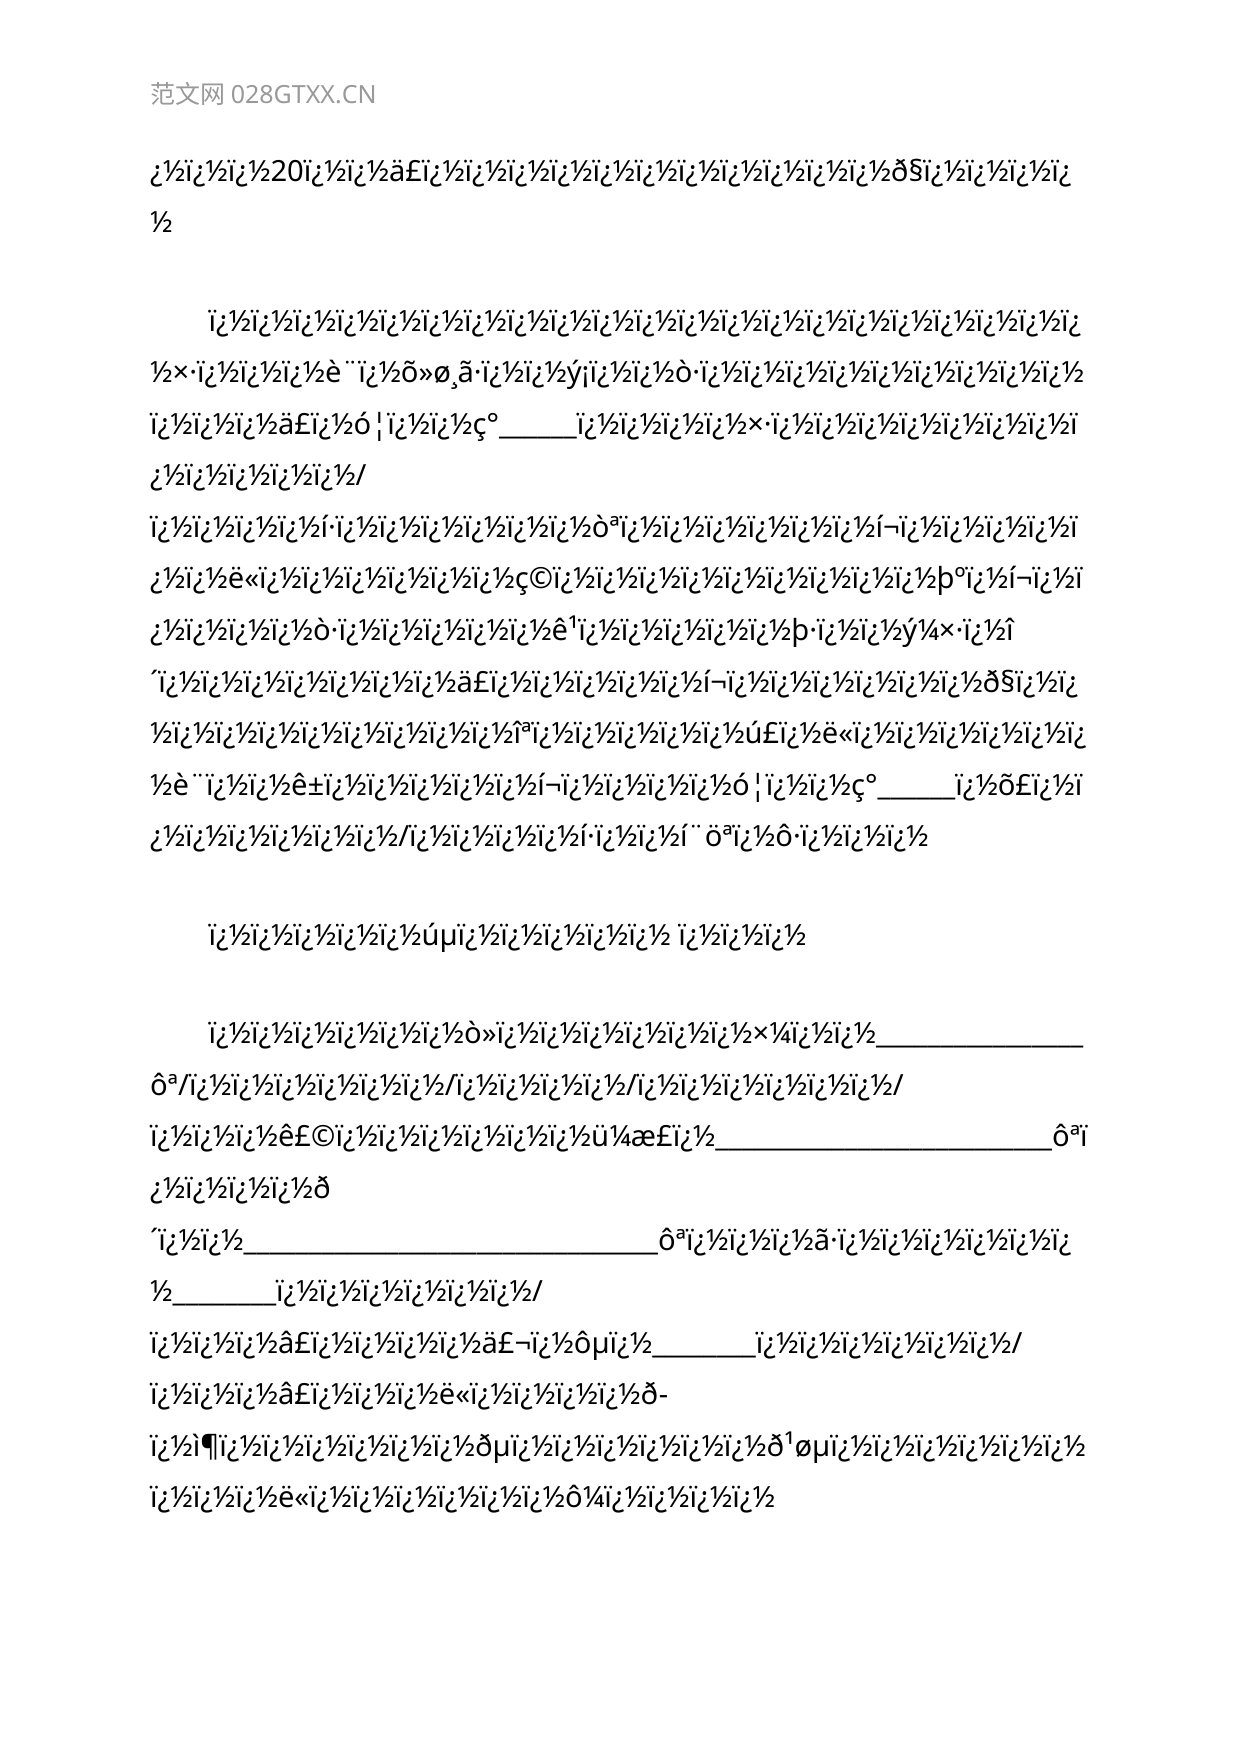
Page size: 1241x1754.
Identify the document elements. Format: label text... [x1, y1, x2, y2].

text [150, 150, 1090, 241]
text ï¿½ï¿½ï¿½ï¿½ï¿½ï¿½ò»ï¿½ï¿½ï¿½ï¿½ï¿½ï¿½×¼ï¿½ï¿½________________ôª/ï¿½ï¿½ï¿½ï¿½ï¿½ï¿½/ï¿½ï¿½ï¿½ï¿½/ï¿½ï¿½ï¿½ï¿½ï¿½ï¿½/ï¿½ï¿½ï¿½ê£©ï¿½ï¿½ï¿½ï¿½ï¿½ï¿½ü¼æ£ï¿½__________________________ôªï¿½ï¿½ï¿½ï¿½ð´ï¿½ï¿½________________________________ôªï¿½ï¿½ï¿½ã·ï¿½ï¿½ï¿½ï¿½ï¿½ï¿½________ï¿½ï¿½ï¿½ï¿½ï¿½ï¿½/ï¿½ï¿½ï¿½â£ï¿½ï¿½ï¿½ï¿½ä£¬ï¿½ôµï¿½________ï¿½ï¿½ï¿½ï¿½ï¿½ï¿½/ï¿½ï¿½ï¿½â£ï¿½ï¿½ï¿½ë«ï¿½ï¿½ï¿½ï¿½ð­ï¿½ì¶ï¿½ï¿½ï¿½ï¿½ï¿½ï¿½ðµï¿½ï¿½ï¿½ï¿½ï¿½ï¿½ð¹øµï¿½ï¿½ï¿½ï¿½ï¿½ï¿½ï¿½ï¿½ï¿½ë«ï¿½ï¿½ï¿½ï¿½ï¿½ï¿½ô¼ï¿½ï¿½ï¿½ï¿½ [150, 1012, 1090, 1516]
text ï¿½ï¿½ï¿½ï¿½ï¿½úµï¿½ï¿½ï¿½ï¿½ï¿½ ï¿½ï¿½ï¿½ [150, 914, 1090, 954]
text ï¿½ï¿½ï¿½ï¿½ï¿½ï¿½ï¿½ï¿½ï¿½ï¿½ï¿½ï¿½ï¿½ï¿½ï¿½ï¿½ï¿½ï¿½ï¿½ï¿½ï¿½×·ï¿½ï¿½ï¿½è¨ï¿½õ»ø¸ã·ï¿½ï¿½ý¡ï¿½ï¿½ò·ï¿½ï¿½ï¿½ï¿½ï¿½ï¿½ï¿½ï¿½ï¿½ï¿½ï¿½ï¿½ä£ï¿½ó¦ï¿½ï¿½ç°______ï¿½ï¿½ï¿½ï¿½×·ï¿½ï¿½ï¿½ï¿½ï¿½ï¿½ï¿½ï¿½ï¿½ï¿½ï¿½ï¿½/ï¿½ï¿½ï¿½ï¿½í·ï¿½ï¿½ï¿½ï¿½ï¿½ï¿½òªï¿½ï¿½ï¿½ï¿½ï¿½ï¿½í¬ï¿½ï¿½ï¿½ï¿½ï¿½ï¿½ë«ï¿½ï¿½ï¿½ï¿½ï¿½ï¿½ç©ï¿½ï¿½ï¿½ï¿½ï¿½ï¿½ï¿½ï¿½ï¿½þºï¿½í¬ï¿½ï¿½ï¿½ï¿½ï¿½ò·ï¿½ï¿½ï¿½ï¿½ï¿½ê¹ï¿½ï¿½ï¿½ï¿½ï¿½þ·ï¿½ï¿½ý¼×·ï¿½î´ï¿½ï¿½ï¿½ï¿½ï¿½ï¿½ï¿½ä£ï¿½ï¿½ï¿½ï¿½ï¿½í¬ï¿½ï¿½ï¿½ï¿½ï¿½ï¿½ð§ï¿½ï¿½ï¿½ï¿½ï¿½ï¿½ï¿½ï¿½ï¿½ï¿½îªï¿½ï¿½ï¿½ï¿½ï¿½ú£ï¿½ë«ï¿½ï¿½ï¿½ï¿½ï¿½ï¿½è¨ï¿½ï¿½ê±ï¿½ï¿½ï¿½ï¿½ï¿½í¬ï¿½ï¿½ï¿½ï¿½ó¦ï¿½ï¿½ç°______ï¿½õ£ï¿½ï¿½ï¿½ï¿½ï¿½ï¿½ï¿½/ï¿½ï¿½ï¿½ï¿½í·ï¿½ï¿½í¨öªï¿½ô·ï¿½ï¿½ï¿½ [150, 300, 1090, 855]
